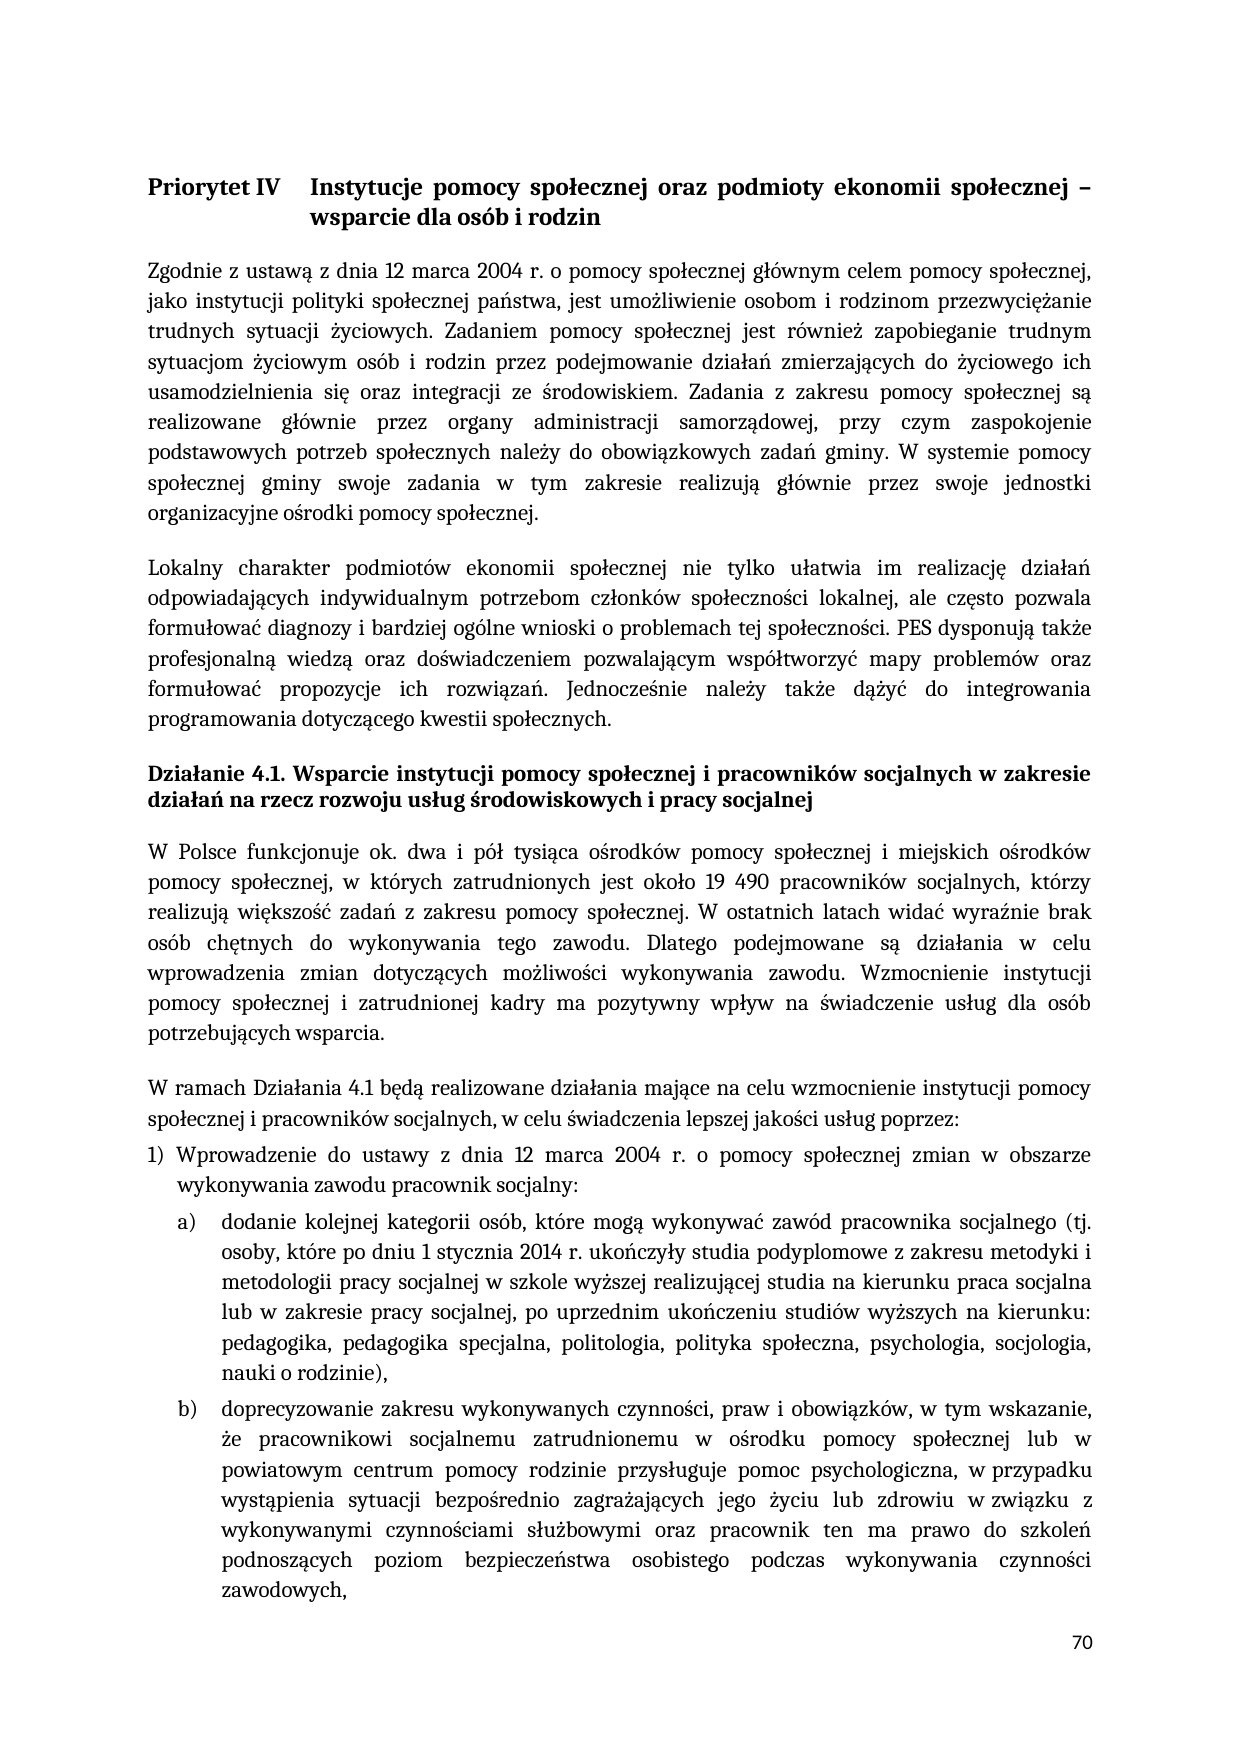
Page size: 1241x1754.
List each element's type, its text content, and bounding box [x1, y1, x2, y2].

text Działanie 4.1. Wsparcie instytucji pomocy społecznej i pracowników socjalnych w zakresie działań na rzecz rozwoju usług środowiskowych i pracy socjalnej [148, 761, 1093, 814]
text Zgodnie z ustawą z dnia 12 marca 2004 r. o pomocy społecznej głównym celem pomocy społecznej, jako instytucji polityki społecznej państwa, jest umożliwienie osobom i rodzinom przezwyciężanie trudnych sytuacji życiowych. Zadaniem pomocy społecznej jest również zapobieganie trudnym sytuacjom życiowym osób i rodzin przez podejmowanie działań zmierzających do życiowego ich usamodzielnienia się oraz integracji ze środowiskiem. Zadania z zakresu pomocy społecznej są realizowane głównie przez organy administracji samorządowej, przy czym zaspokojenie podstawowych potrzeb społecznych należy do obowiązkowych zadań gminy. W systemie pomocy społecznej gminy swoje zadania w tym zakresie realizują głównie przez swoje jednostki organizacyjne ośrodki pomocy społecznej. [148, 258, 1093, 526]
text Priorytet IV Instytucje pomocy społecznej oraz podmioty ekonomii społecznej – wsparcie dla osób i rodzin [148, 173, 1093, 231]
text a) dodanie kolejnej kategorii osób, które mogą wykonywać zawód pracownika socjalnego (tj. osoby, które po dniu 1 stycznia 2014 r. ukończyły studia podyplomowe z zakresu metodyki i metodologii pracy socjalnej w szkole wyższej realizującej studia na kierunku praca socjalna lub w zakresie pracy socjalnej, po uprzednim ukończeniu studiów wyższych na kierunku: pedagogika, pedagogika specjalna, politologia, polityka społeczna, psychologia, socjologia, nauki o rodzinie), [177, 1208, 1093, 1386]
text b) doprecyzowanie zakresu wykonywanych czynności, praw i obowiązków, w tym wskazanie, że pracownikowi socjalnemu zatrudnionemu w ośrodku pomocy społecznej lub w powiatowym centrum pomocy rodzinie przysługuje pomoc psychologiczna, w przypadku wystąpienia sytuacji bezpośrednio zagrażających jego życiu lub zdrowiu w związku z wykonywanymi czynnościami służbowymi oraz pracownik ten ma prawo do szkoleń podnoszących poziom bezpieczeństwa osobistego podczas wykonywania czynności zawodowych, [177, 1396, 1093, 1603]
text W Polsce funkcjonuje ok. dwa i pół tysiąca ośrodków pomocy społecznej i miejskich ośrodków pomocy społecznej, w których zatrudnionych jest około 19 490 pracowników socjalnych, którzy realizują większość zadań z zakresu pomocy społecznej. W ostatnich latach widać wyraźnie brak osób chętnych do wykonywania tego zawodu. Dlatego podejmowane są działania w celu wprowadzenia zmian dotyczących możliwości wykonywania zawodu. Wzmocnienie instytucji pomocy społecznej i zatrudnionej kadry ma pozytywny wpływ na świadczenie usług dla osób potrzebujących wsparcia. [148, 839, 1093, 1046]
text 1) Wprowadzenie do ustawy z dnia 12 marca 2004 r. o pomocy społecznej zmian w obszarze wykonywania zawodu pracownik socjalny: [148, 1142, 1093, 1198]
text W ramach Działania 4.1 będą realizowane działania mające na celu wzmocnienie instytucji pomocy społecznej i pracowników socjalnych, w celu świadczenia lepszej jakości usług poprzez: [148, 1075, 1093, 1132]
text Lokalny charakter podmiotów ekonomii społecznej nie tylko ułatwia im realizację działań odpowiadających indywidualnym potrzebom członków społeczności lokalnej, ale często pozwala formułować diagnozy i bardziej ogólne wnioski o problemach tej społeczności. PES dysponują także profesjonalną wiedzą oraz doświadczeniem pozwalającym współtworzyć mapy problemów oraz formułować propozycje ich rozwiązań. Jednocześnie należy także dążyć do integrowania programowania dotyczącego kwestii społecznych. [148, 555, 1093, 732]
